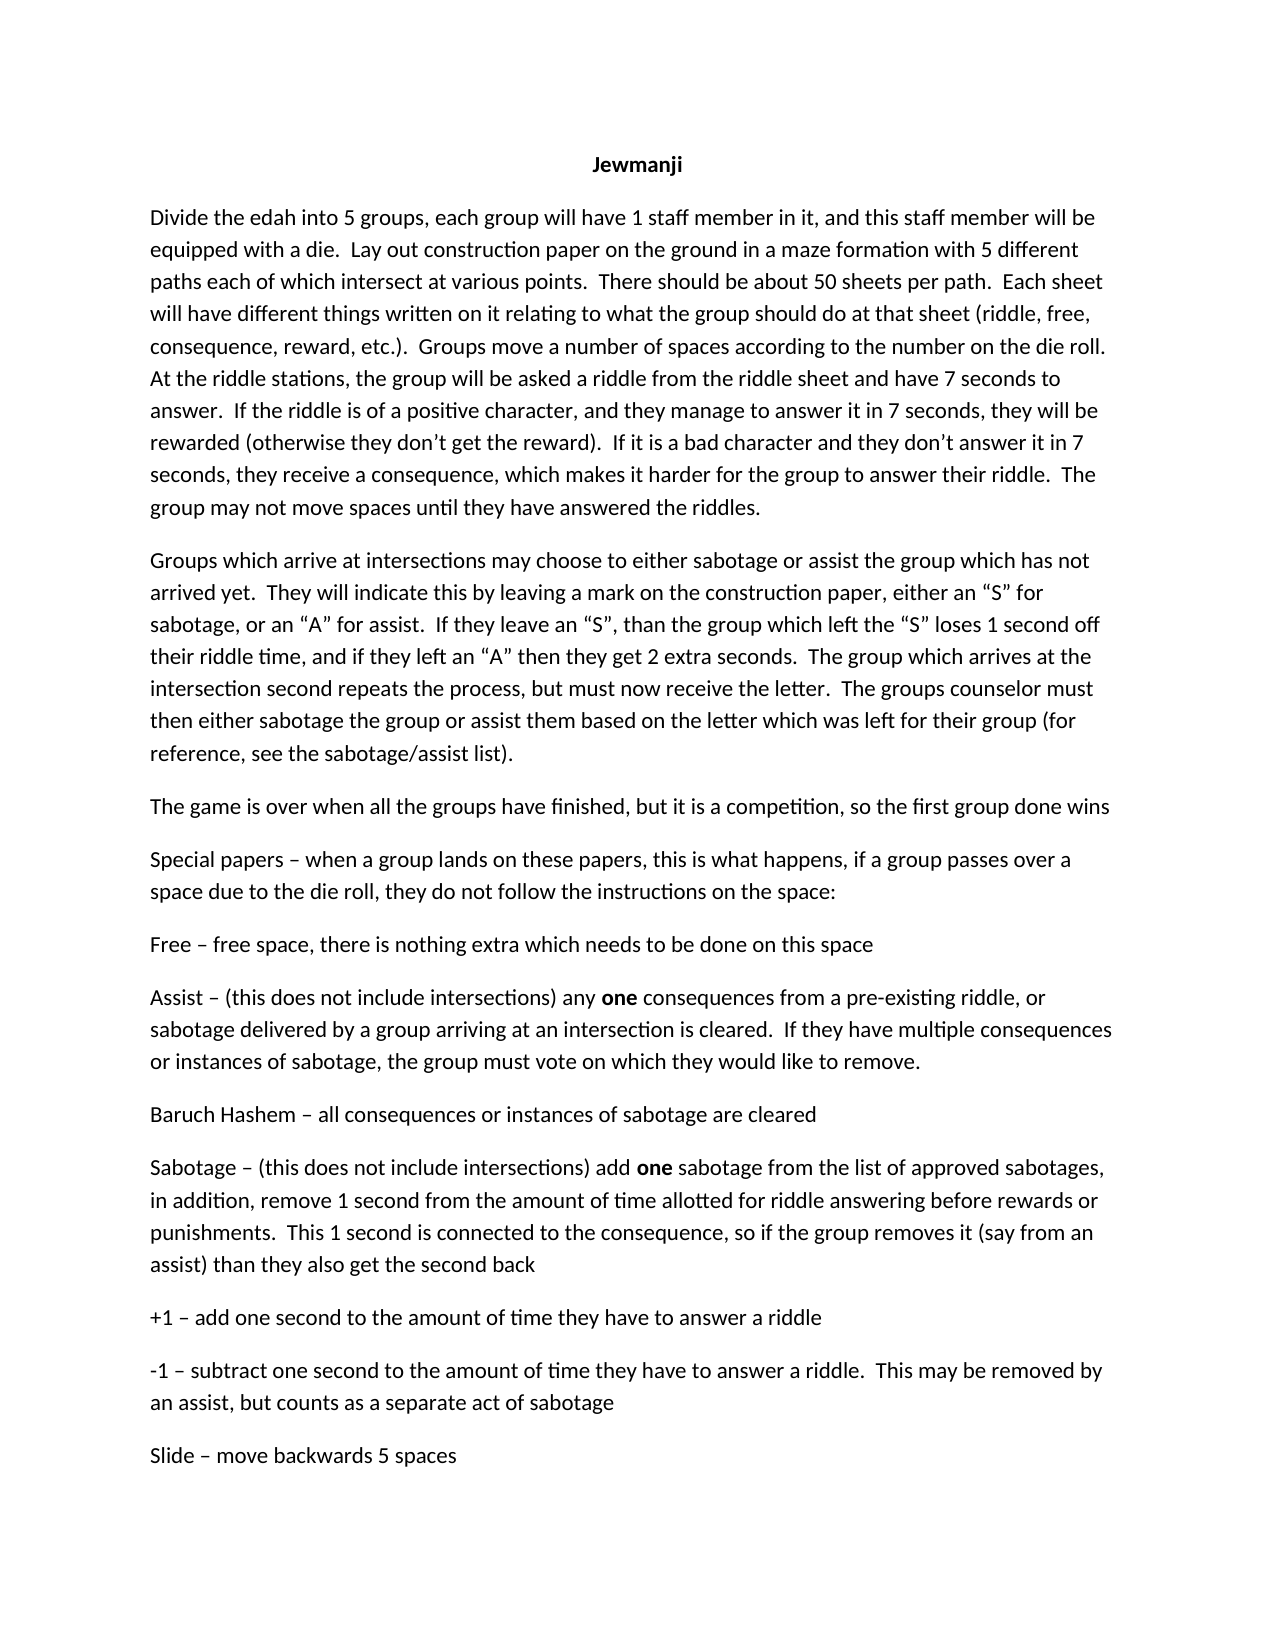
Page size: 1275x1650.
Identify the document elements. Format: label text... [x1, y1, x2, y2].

text The game is over when all the groups have finished, but it is a competition, so the first group done wins [150, 792, 1125, 820]
text -1 – subtract one second to the amount of time they have to answer a riddle. This may be removed by an assist, but counts as a separate act of sabotage [150, 1356, 1125, 1416]
text Jewmanji [150, 150, 1125, 178]
text Divide the edah into 5 groups, each group will have 1 staff member in it, and this staff member will be equipped with a die. Lay out construction paper on the ground in a maze formation with 5 different paths each of which intersect at various points. There should be about 50 sheets per path. Each sheet will have different things written on it relating to what the group should do at that sheet (riddle, free, consequence, reward, etc.). Groups move a number of spaces according to the number on the die roll. At the riddle stations, the group will be asked a riddle from the riddle sheet and have 7 seconds to answer. If the riddle is of a positive character, and they manage to answer it in 7 seconds, they will be rewarded (otherwise they don’t get the reward). If it is a bad character and they don’t answer it in 7 seconds, they receive a consequence, which makes it harder for the group to answer their riddle. The group may not move spaces until they have answered the riddles. [150, 203, 1125, 521]
text Free – free space, there is nothing extra which needs to be done on this space [150, 930, 1125, 958]
text +1 – add one second to the amount of time they have to answer a riddle [150, 1303, 1125, 1331]
text Sabotage – (this does not include intersections) add one sabotage from the list of approved sabotages, in addition, remove 1 second from the amount of time allotted for riddle answering before rewards or punishments. This 1 second is connected to the consequence, so if the group removes it (say from an assist) than they also get the second back [150, 1153, 1125, 1278]
text Special papers – when a group lands on these papers, this is what happens, if a group passes over a space due to the die roll, they do not follow the instructions on the space: [150, 845, 1125, 905]
text Slide – move backwards 5 spaces [150, 1441, 1125, 1469]
text Groups which arrive at intersections may choose to either sabotage or assist the group which has not arrived yet. They will indicate this by leaving a mark on the construction paper, either an “S” for sabotage, or an “A” for assist. If they leave an “S”, than the group which left the “S” loses 1 second off their riddle time, and if they left an “A” then they get 2 extra seconds. The group which arrives at the intersection second repeats the process, but must now receive the letter. The groups counselor must then either sabotage the group or assist them based on the letter which was left for their group (for reference, see the sabotage/assist list). [150, 546, 1125, 767]
text Baruch Hashem – all consequences or instances of sabotage are cleared [150, 1101, 1125, 1128]
text Assist – (this does not include intersections) any one consequences from a pre-existing riddle, or sabotage delivered by a group arriving at an intersection is cleared. If they have multiple consequences or instances of sabotage, the group must vote on which they would like to remove. [150, 983, 1125, 1076]
